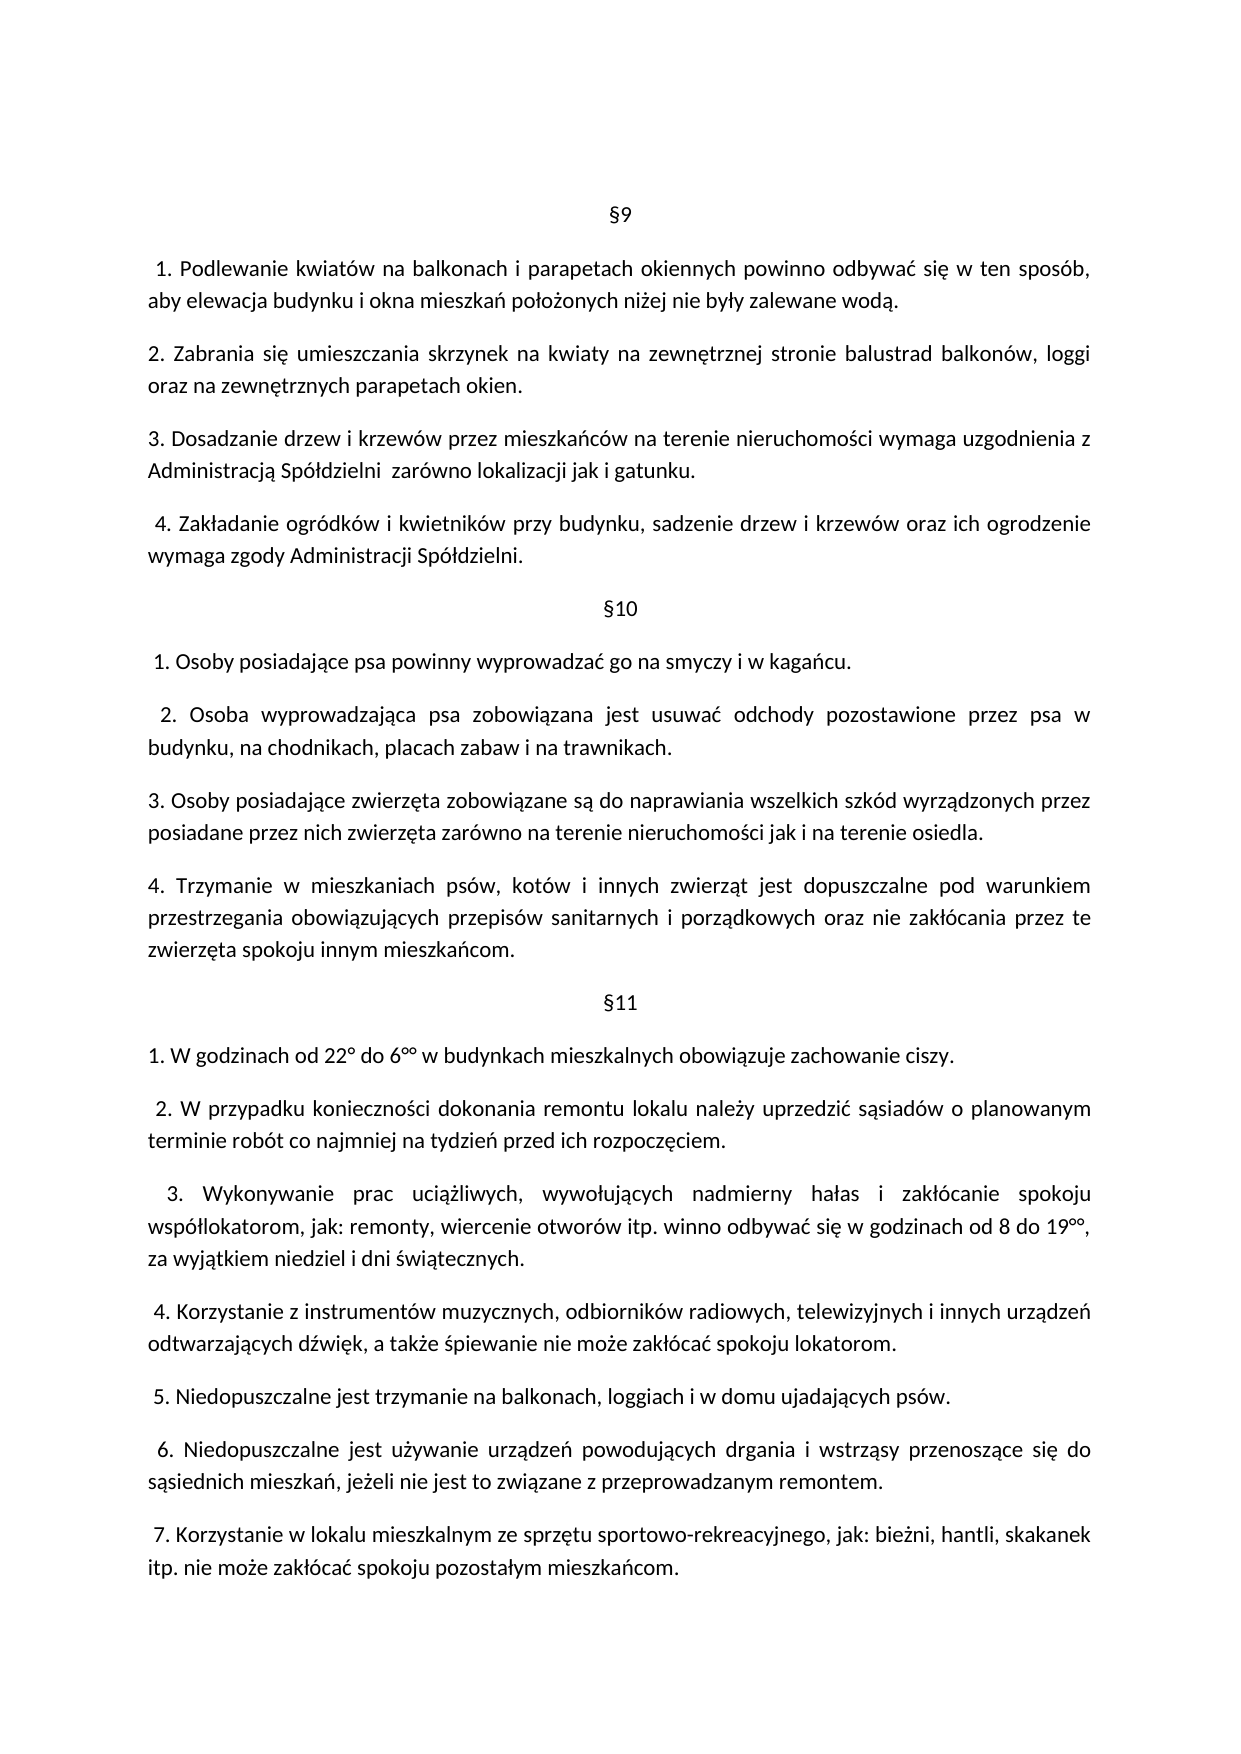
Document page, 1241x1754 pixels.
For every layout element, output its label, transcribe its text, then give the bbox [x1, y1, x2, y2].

text 1. W godzinach od 22° do 6°° w budynkach mieszkalnych obowiązuje zachowanie ciszy. [148, 1041, 1093, 1069]
text §9 [148, 201, 1093, 229]
text 1. Podlewanie kwiatów na balkonach i parapetach okiennych powinno odbywać się w ten sposób, aby elewacja budynku i okna mieszkań położonych niżej nie były zalewane wodą. [148, 254, 1093, 314]
text 4. Trzymanie w mieszkaniach psów, kotów i innych zwierząt jest dopuszczalne pod warunkiem przestrzegania obowiązujących przepisów sanitarnych i porządkowych oraz nie zakłócania przez te zwierzęta spokoju innym mieszkańcom. [148, 871, 1093, 963]
text §10 [148, 594, 1093, 622]
text 6. Niedopuszczalne jest używanie urządzeń powodujących drgania i wstrząsy przenoszące się do sąsiednich mieszkań, jeżeli nie jest to związane z przeprowadzanym remontem. [148, 1435, 1093, 1495]
text 2. W przypadku konieczności dokonania remontu lokalu należy uprzedzić sąsiadów o planowanym terminie robót co najmniej na tydzień przed ich rozpoczęciem. [148, 1094, 1093, 1154]
text 4. Zakładanie ogródków i kwietników przy budynku, sadzenie drzew i krzewów oraz ich ogrodzenie wymaga zgody Administracji Spółdzielni. [148, 509, 1093, 569]
text §11 [148, 988, 1093, 1016]
text 3. Dosadzanie drzew i krzewów przez mieszkańców na terenie nieruchomości wymaga uzgodnienia z Administracją Spółdzielni zarówno lokalizacji jak i gatunku. [148, 424, 1093, 484]
text 5. Niedopuszczalne jest trzymanie na balkonach, loggiach i w domu ujadających psów. [148, 1382, 1093, 1410]
text 7. Korzystanie w lokalu mieszkalnym ze sprzętu sportowo-rekreacyjnego, jak: bieżni, hantli, skakanek itp. nie może zakłócać spokoju pozostałym mieszkańcom. [148, 1520, 1093, 1581]
text 4. Korzystanie z instrumentów muzycznych, odbiorników radiowych, telewizyjnych i innych urządzeń odtwarzających dźwięk, a także śpiewanie nie może zakłócać spokoju lokatorom. [148, 1297, 1093, 1357]
text 2. Zabrania się umieszczania skrzynek na kwiaty na zewnętrznej stronie balustrad balkonów, loggi oraz na zewnętrznych parapetach okien. [148, 339, 1093, 399]
text 1. Osoby posiadające psa powinny wyprowadzać go na smyczy i w kagańcu. [148, 647, 1093, 676]
text 3. Osoby posiadające zwierzęta zobowiązane są do naprawiania wszelkich szkód wyrządzonych przez posiadane przez nich zwierzęta zarówno na terenie nieruchomości jak i na terenie osiedla. [148, 786, 1093, 846]
text 2. Osoba wyprowadzająca psa zobowiązana jest usuwać odchody pozostawione przez psa w budynku, na chodnikach, placach zabaw i na trawnikach. [148, 701, 1093, 761]
text 3. Wykonywanie prac uciążliwych, wywołujących nadmierny hałas i zakłócanie spokoju współlokatorom, jak: remonty, wiercenie otworów itp. winno odbywać się w godzinach od 8 do 19°°, za wyjątkiem niedziel i dni świątecznych. [148, 1179, 1093, 1272]
